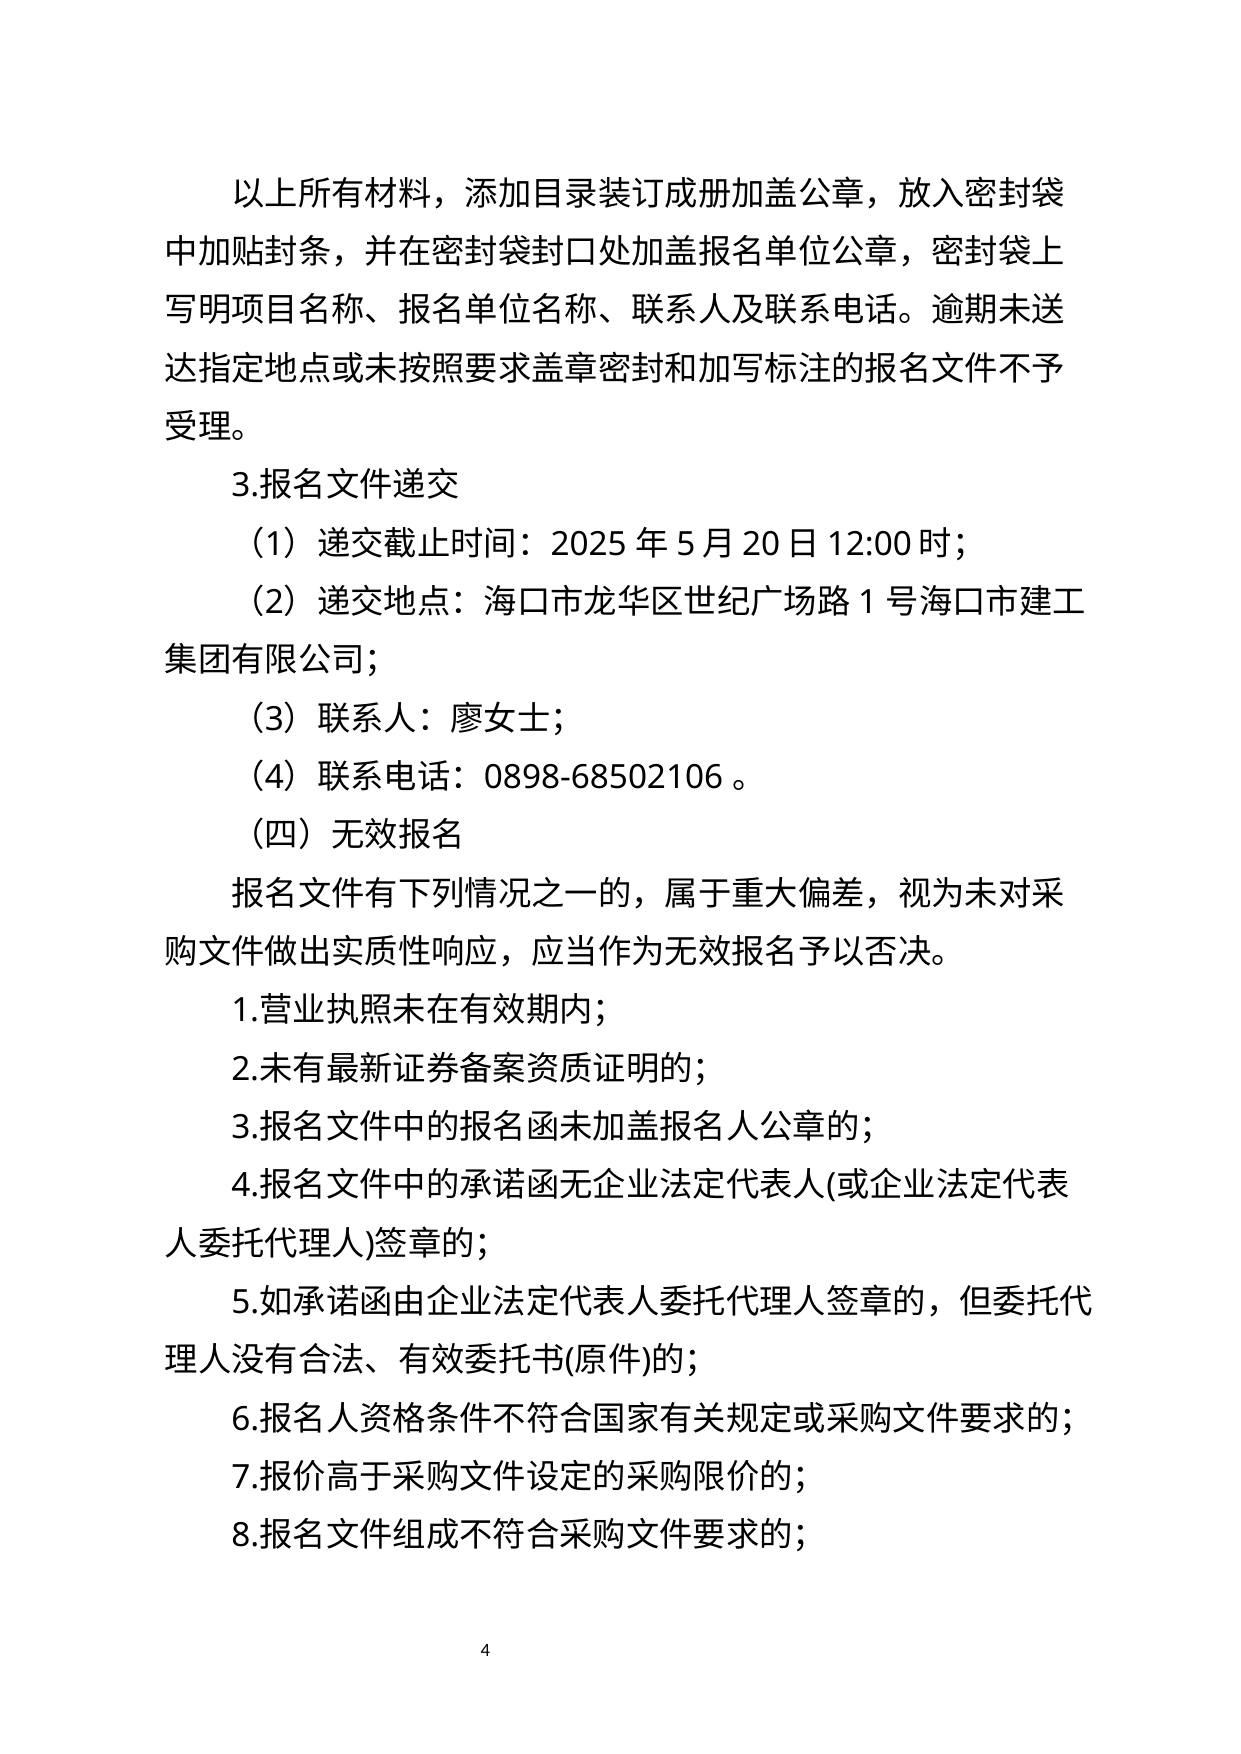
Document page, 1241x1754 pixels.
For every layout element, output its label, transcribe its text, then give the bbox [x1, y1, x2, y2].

list 5.如承诺函由企业法定代表人委托代理人签章的，但委托代理人没有合法、有效委托书(原件)的； [164, 1267, 1096, 1383]
list 以上所有材料，添加目录装订成册加盖公章，放入密封袋中加贴封条，并在密封袋封口处加盖报名单位公章，密封袋上写明项目名称、报名单位名称、联系人及联系电话。逾期未送达指定地点或未按照要求盖章密封和加写标注的报名文件不予受理。 [164, 158, 1096, 450]
list 报名文件有下列情况之一的，属于重大偏差，视为未对采购文件做出实质性响应，应当作为无效报名予以否决。 [164, 858, 1096, 975]
list （4）联系电话：0898-68502106 。 [164, 742, 1096, 800]
list （四）无效报名 [164, 800, 1096, 858]
list 3.报名文件中的报名函未加盖报名人公章的； [164, 1092, 1096, 1150]
list 1.营业执照未在有效期内； 2.未有最新证券备案资质证明的； [231, 975, 1096, 1092]
list 4.报名文件中的承诺函无企业法定代表人(或企业法定代表人委托代理人)签章的； [164, 1150, 1096, 1267]
list （1）递交截止时间：2025 年 5月20日12:00时； [164, 508, 1096, 567]
list （3）联系人：廖女士； [164, 683, 1096, 742]
list 7.报价高于采购文件设定的采购限价的； [164, 1442, 1096, 1500]
list （2）递交地点：海口市龙华区世纪广场路 1 号海口市建工集团有限公司； [164, 567, 1096, 683]
list 6.报名人资格条件不符合国家有关规定或采购文件要求的； [164, 1383, 1096, 1442]
list 3.报名文件递交 [164, 450, 1096, 508]
list 8.报名文件组成不符合采购文件要求的； [164, 1500, 1096, 1558]
